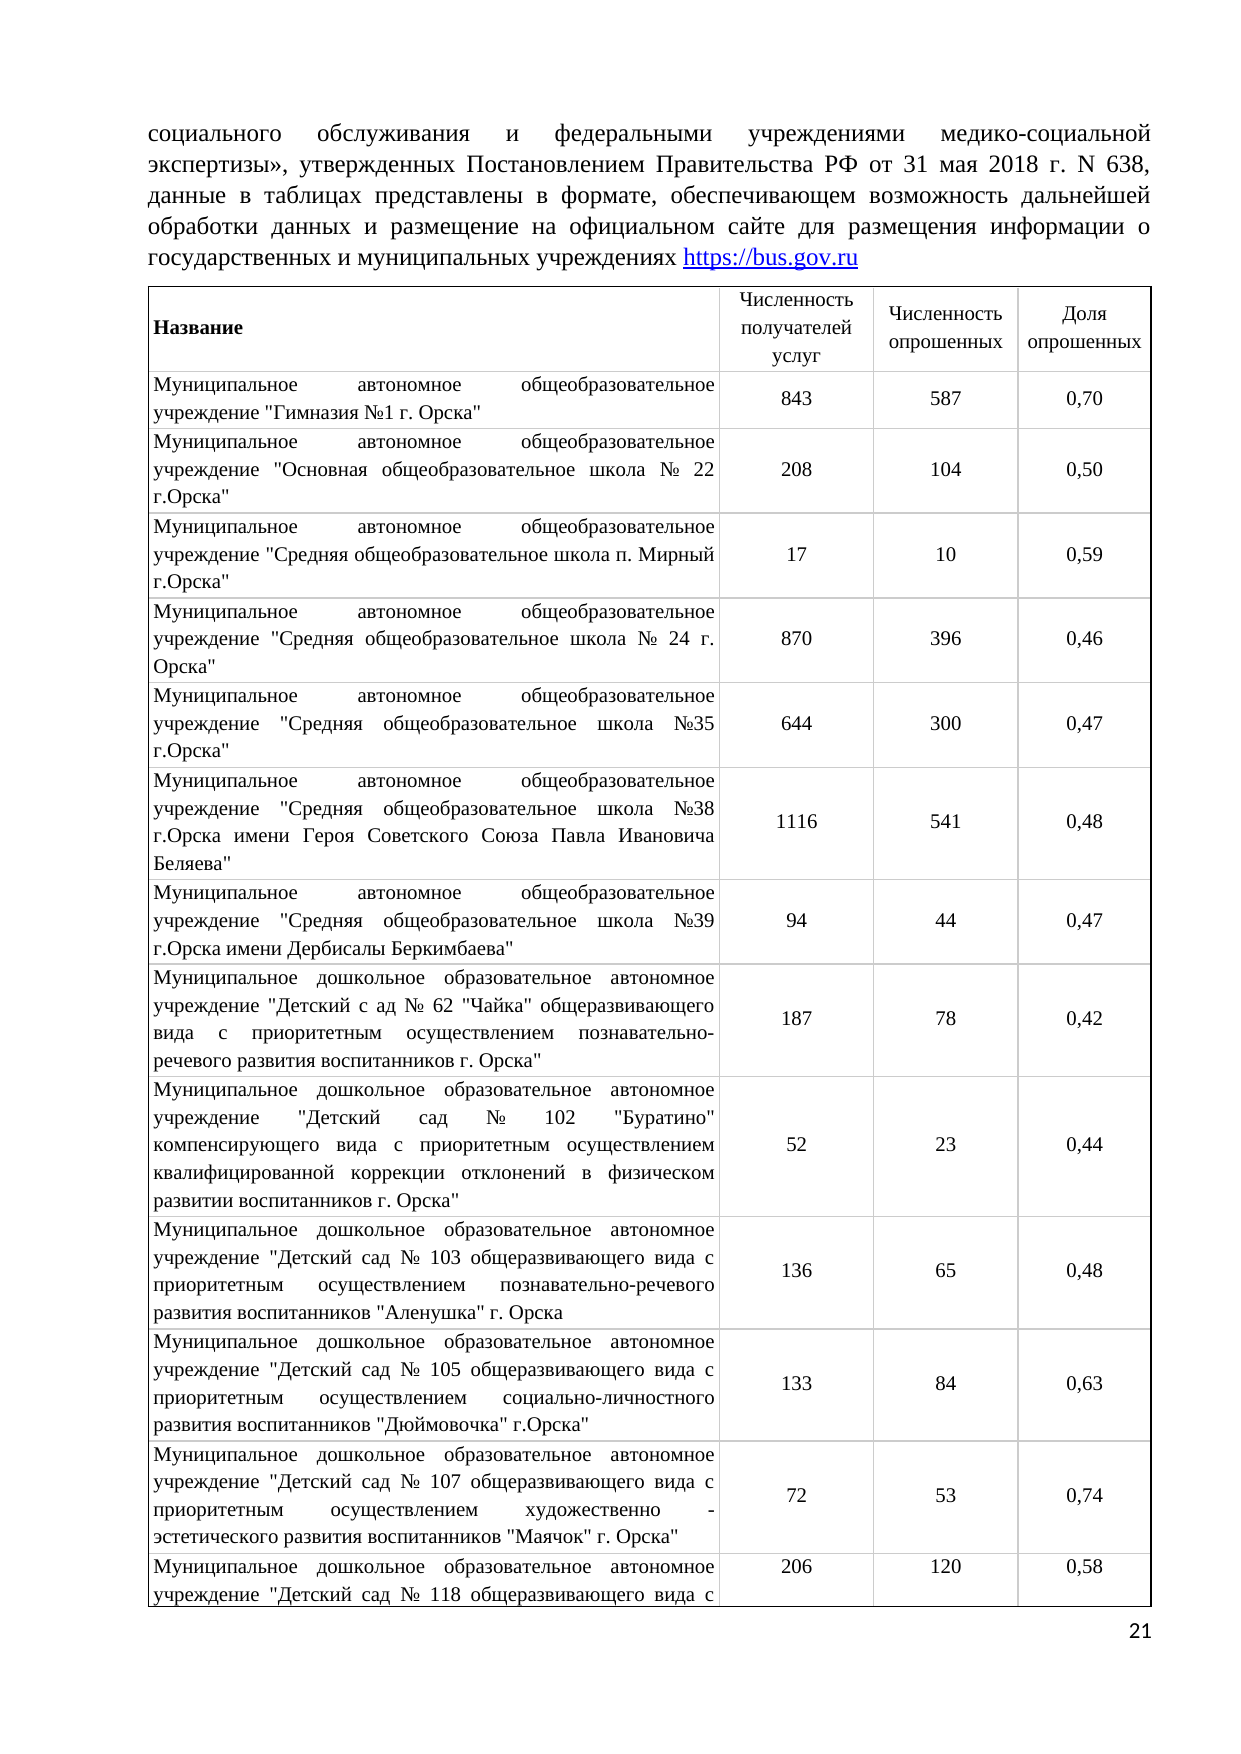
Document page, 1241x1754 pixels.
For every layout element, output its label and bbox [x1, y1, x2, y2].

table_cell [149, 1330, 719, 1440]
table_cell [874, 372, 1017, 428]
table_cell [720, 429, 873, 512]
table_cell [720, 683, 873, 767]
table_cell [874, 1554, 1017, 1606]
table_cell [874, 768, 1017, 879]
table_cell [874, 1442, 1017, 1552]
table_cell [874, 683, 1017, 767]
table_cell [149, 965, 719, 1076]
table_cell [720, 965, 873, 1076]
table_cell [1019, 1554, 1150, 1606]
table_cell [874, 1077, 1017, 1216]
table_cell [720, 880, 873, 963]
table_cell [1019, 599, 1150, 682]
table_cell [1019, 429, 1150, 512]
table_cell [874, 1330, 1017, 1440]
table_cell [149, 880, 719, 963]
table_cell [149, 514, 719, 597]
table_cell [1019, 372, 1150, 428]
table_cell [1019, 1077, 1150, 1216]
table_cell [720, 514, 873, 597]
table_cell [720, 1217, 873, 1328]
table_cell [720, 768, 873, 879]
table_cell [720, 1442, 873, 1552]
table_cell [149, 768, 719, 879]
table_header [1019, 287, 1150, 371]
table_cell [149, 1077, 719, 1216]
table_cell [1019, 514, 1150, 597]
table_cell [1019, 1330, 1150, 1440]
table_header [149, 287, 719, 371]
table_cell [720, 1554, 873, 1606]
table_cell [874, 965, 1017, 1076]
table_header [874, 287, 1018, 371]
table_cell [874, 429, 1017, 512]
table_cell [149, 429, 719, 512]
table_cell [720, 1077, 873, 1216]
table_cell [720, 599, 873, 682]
text [148, 118, 1152, 271]
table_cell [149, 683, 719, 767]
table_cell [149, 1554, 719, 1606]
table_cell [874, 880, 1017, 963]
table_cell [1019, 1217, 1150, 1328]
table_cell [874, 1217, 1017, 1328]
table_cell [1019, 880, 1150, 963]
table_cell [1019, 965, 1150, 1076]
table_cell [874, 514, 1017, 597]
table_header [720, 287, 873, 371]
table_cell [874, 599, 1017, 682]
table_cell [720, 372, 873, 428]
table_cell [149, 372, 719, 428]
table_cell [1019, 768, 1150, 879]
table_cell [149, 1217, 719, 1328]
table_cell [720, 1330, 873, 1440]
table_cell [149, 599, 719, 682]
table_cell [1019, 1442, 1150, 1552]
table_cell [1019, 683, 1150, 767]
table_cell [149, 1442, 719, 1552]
